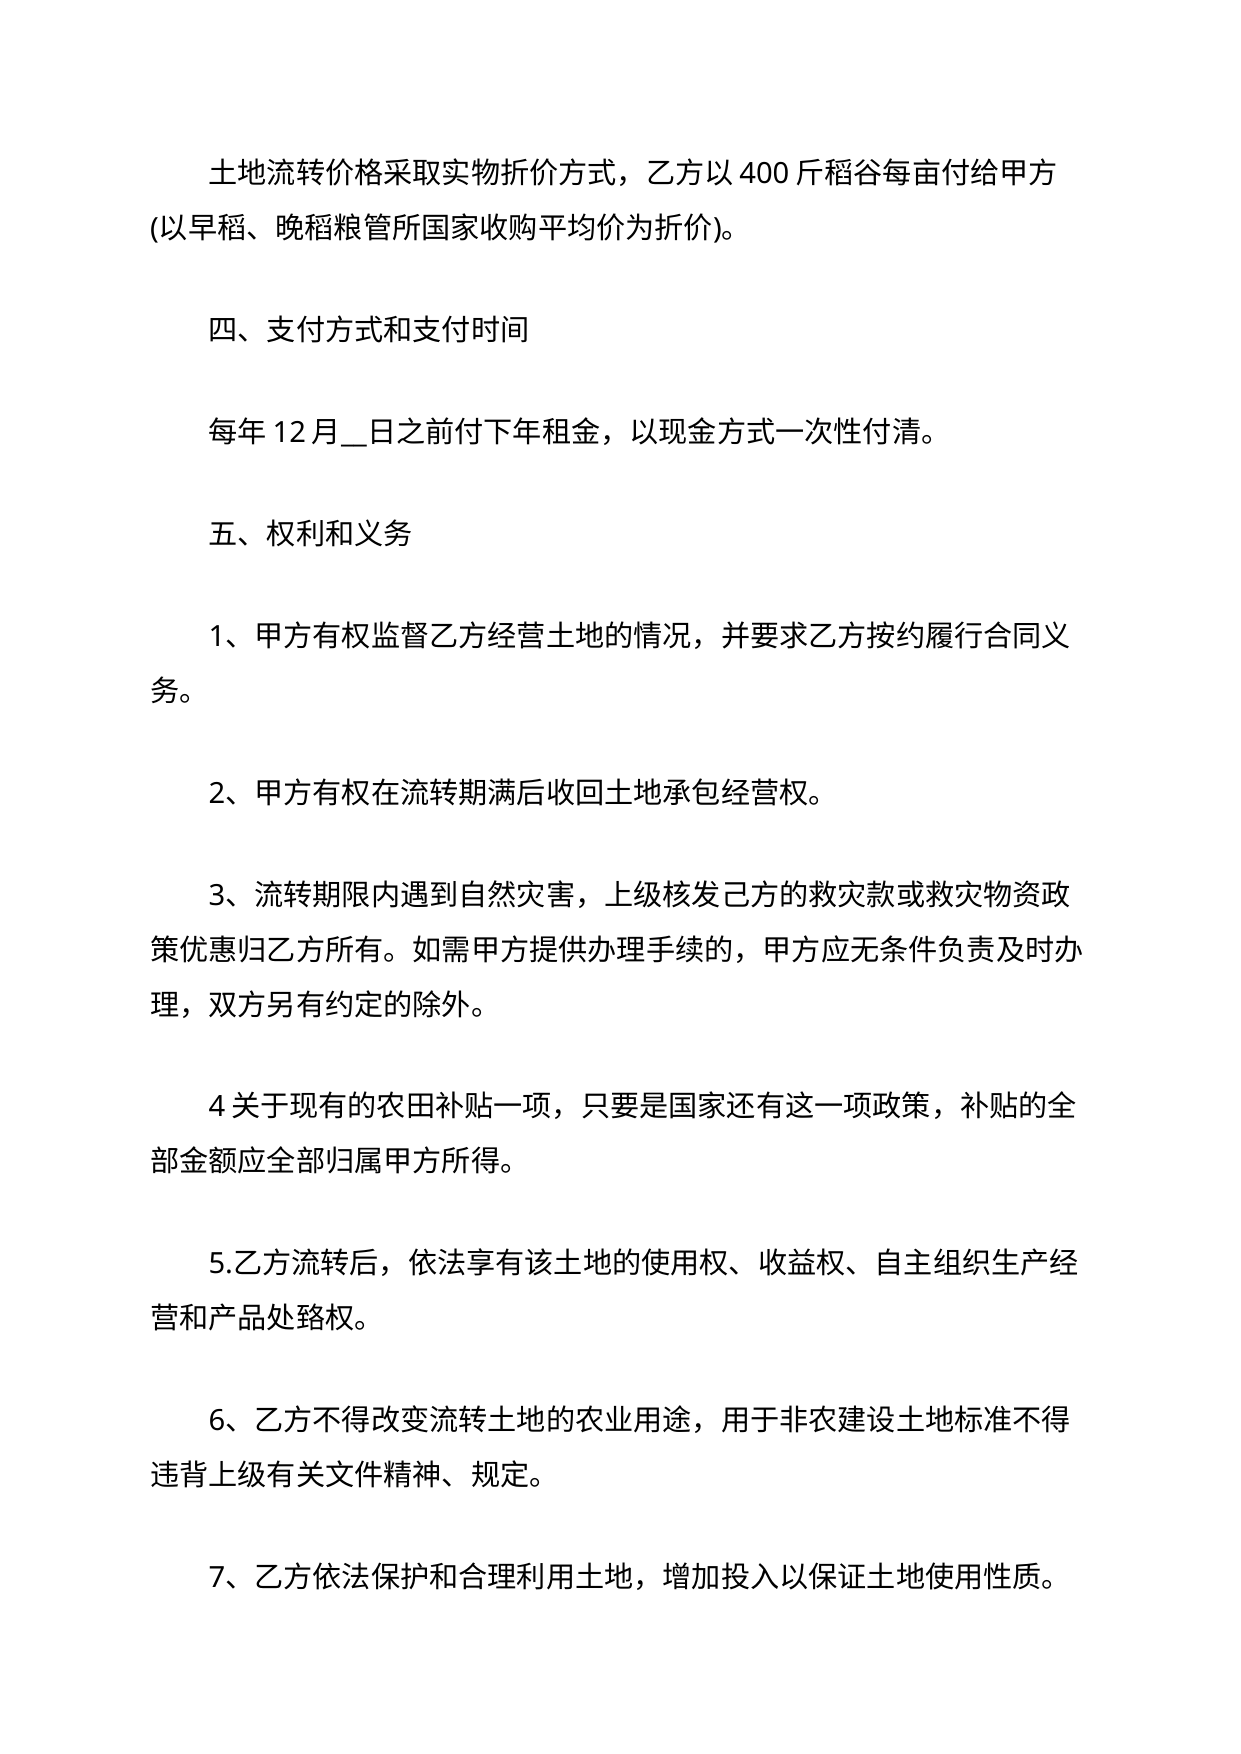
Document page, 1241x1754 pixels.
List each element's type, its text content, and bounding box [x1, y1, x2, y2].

text 7、乙方依法保护和合理利用土地，增加投入以保证土地使用性质。 [150, 1553, 1090, 1596]
text 每年12月__日之前付下年租金，以现金方式一次性付清。 [150, 409, 1090, 451]
text 土地流转价格采取实物折价方式，乙方以400斤稻谷每亩付给甲方(以早稻、晚稻粮管所国家收购平均价为折价)。 [150, 150, 1090, 247]
text 1、甲方有权监督乙方经营土地的情况，并要求乙方按约履行合同义务。 [150, 612, 1090, 710]
text 四、支付方式和支付时间 [150, 307, 1090, 349]
text 五、权利和义务 [150, 511, 1090, 553]
text 5.乙方流转后，依法享有该土地的使用权、收益权、自主组织生产经营和产品处臵权。 [150, 1240, 1090, 1337]
text 2、甲方有权在流转期满后收回土地承包经营权。 [150, 769, 1090, 812]
text 6、乙方不得改变流转土地的农业用途，用于非农建设土地标准不得违背上级有关文件精神、规定。 [150, 1396, 1090, 1494]
text 4关于现有的农田补贴一项，只要是国家还有这一项政策，补贴的全部金额应全部归属甲方所得。 [150, 1083, 1090, 1180]
text 3、流转期限内遇到自然灾害，上级核发己方的救灾款或救灾物资政策优惠归乙方所有。如需甲方提供办理手续的，甲方应无条件负责及时办理，双方另有约定的除外。 [150, 871, 1090, 1023]
